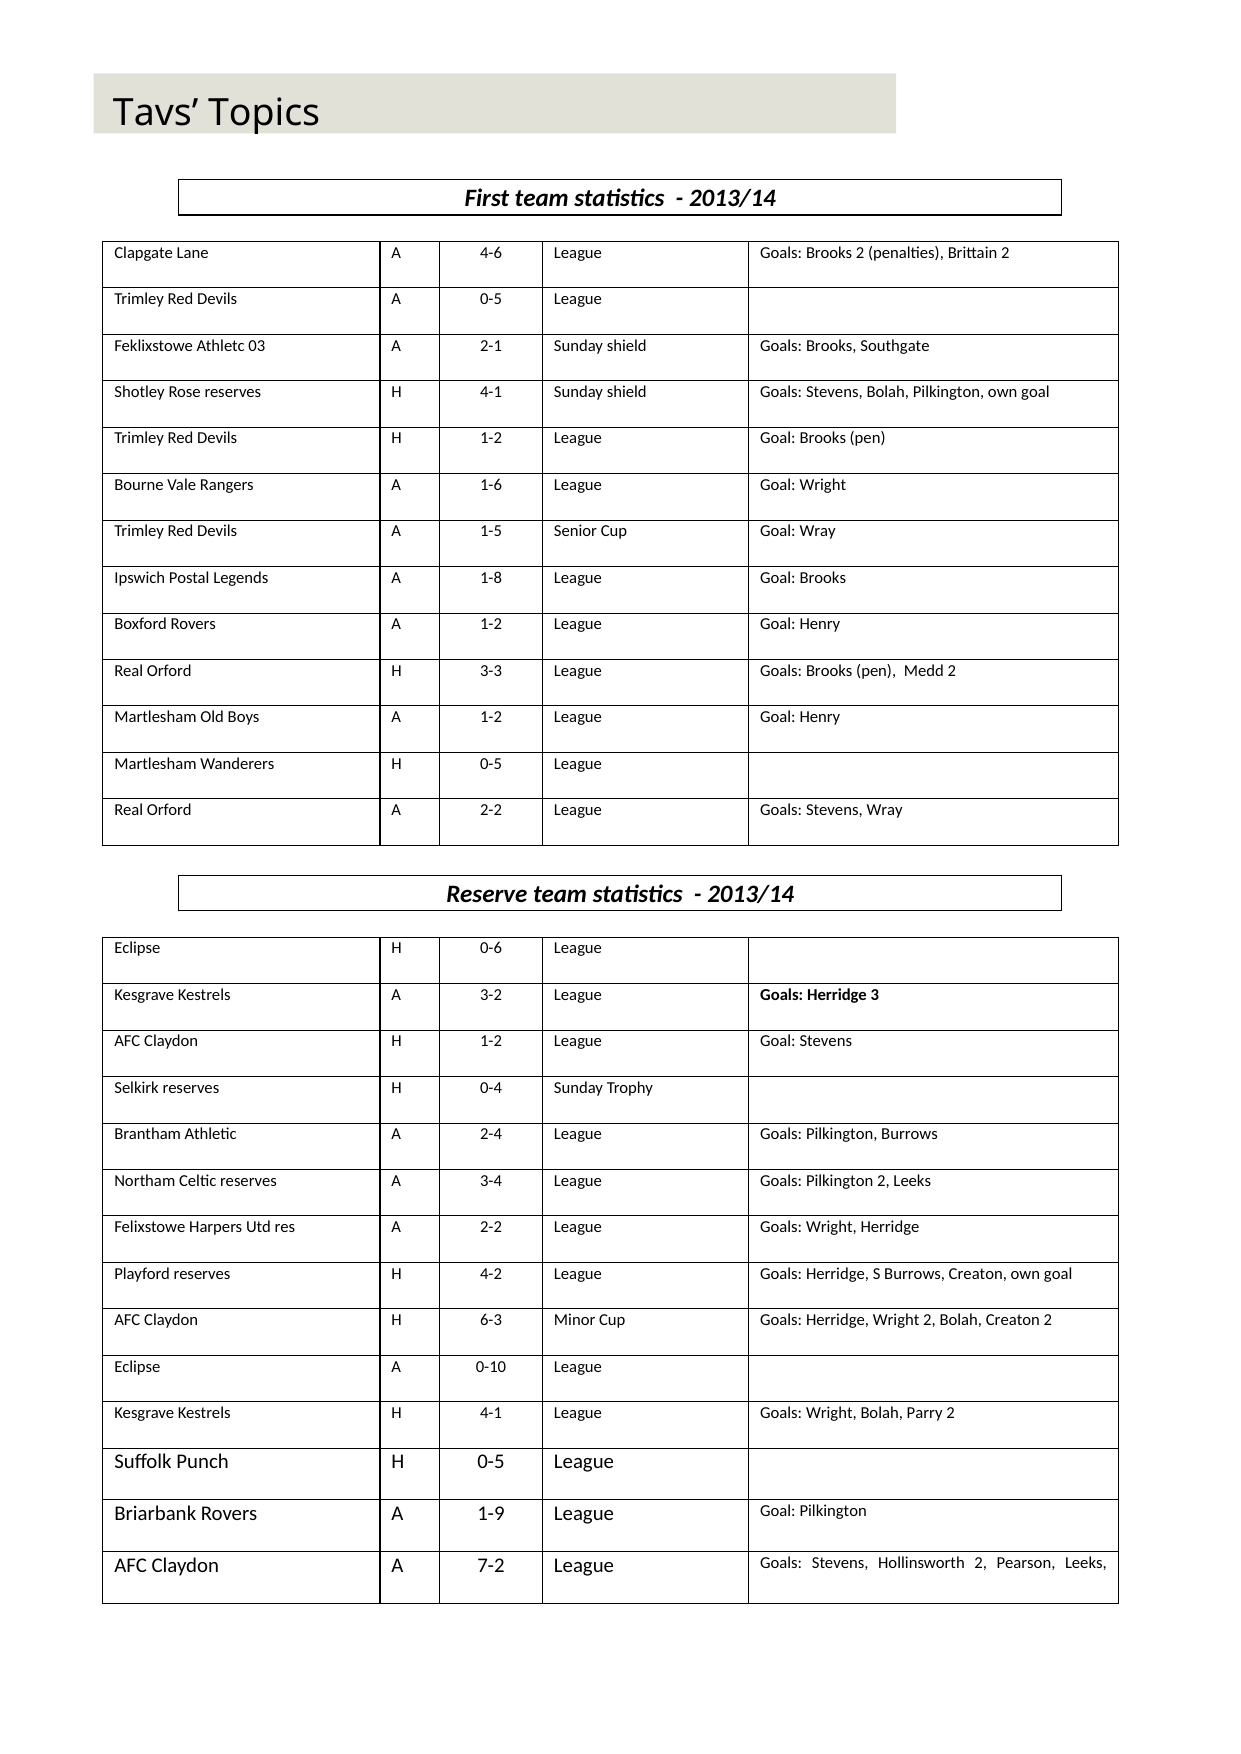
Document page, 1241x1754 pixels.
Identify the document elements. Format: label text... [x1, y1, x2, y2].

table_header H [381, 938, 439, 983]
table_cell League [543, 1402, 748, 1448]
table_cell League [543, 1170, 748, 1215]
table_cell Trimley Red Devils [103, 428, 379, 473]
table_cell Goal: Wray [749, 521, 1118, 566]
table_cell League [543, 1263, 748, 1308]
table_cell A [381, 614, 439, 659]
table_cell League [543, 706, 748, 752]
table_cell AFC Claydon [103, 1552, 379, 1602]
table_cell AFC Claydon [103, 1031, 379, 1076]
table_cell H [381, 1449, 439, 1499]
table_cell League [543, 567, 748, 612]
table_cell League [543, 1500, 748, 1551]
table_cell 7-2 [440, 1552, 542, 1602]
table_cell 2-1 [440, 335, 542, 380]
table_cell Trimley Red Devils [103, 288, 379, 334]
table_header Goals: Brooks 2 (penalties), Brittain 2 [749, 242, 1118, 287]
table_cell Playford reserves [103, 1263, 379, 1308]
table_cell League [543, 1031, 748, 1076]
table_cell Sunday shield [543, 335, 748, 380]
table_cell Goal: Brooks (pen) [749, 428, 1118, 473]
table_cell A [381, 521, 439, 566]
table_cell Goals: Brooks (pen), Medd 2 [749, 660, 1118, 705]
table_cell Goals: Wright, Bolah, Parry 2 [749, 1402, 1118, 1448]
table_cell Goals: Pilkington, Burrows [749, 1124, 1118, 1169]
table_cell Brantham Athletic [103, 1124, 379, 1169]
table_cell Goals: Herridge, Wright 2, Bolah, Creaton 2 [749, 1309, 1118, 1355]
table_cell Feklixstowe Athletc 03 [103, 335, 379, 380]
text First team statistics - 2013/14 [179, 180, 1061, 214]
table_cell H [381, 1263, 439, 1308]
table_cell A [381, 799, 439, 845]
table_cell Minor Cup [543, 1309, 748, 1355]
table_cell Real Orford [103, 799, 379, 845]
table_cell Goal: Wright [749, 474, 1118, 519]
table_cell H [381, 1402, 439, 1448]
table_cell League [543, 799, 748, 845]
table_cell A [381, 1356, 439, 1401]
table_cell 0-5 [440, 288, 542, 334]
table_cell Ipswich Postal Legends [103, 567, 379, 612]
table_cell A [381, 1552, 439, 1602]
table_cell Goals: Herridge 3 [749, 984, 1118, 1029]
table_cell 4-1 [440, 381, 542, 427]
table_cell Goals: Stevens, Wray [749, 799, 1118, 845]
table_cell [749, 753, 1118, 798]
table_cell Real Orford [103, 660, 379, 705]
table_cell A [381, 288, 439, 334]
table_cell [749, 1356, 1118, 1401]
table_header League [543, 938, 748, 983]
table_cell 0-4 [440, 1077, 542, 1122]
table_cell AFC Claydon [103, 1309, 379, 1355]
table_cell H [381, 753, 439, 798]
table_cell Martlesham Wanderers [103, 753, 379, 798]
table_cell Trimley Red Devils [103, 521, 379, 566]
table_cell Goals: Stevens, Bolah, Pilkington, own goal [749, 381, 1118, 427]
table_cell A [381, 1124, 439, 1169]
table_cell Suffolk Punch [103, 1449, 379, 1499]
table_cell Goal: Henry [749, 614, 1118, 659]
table_cell 3-2 [440, 984, 542, 1029]
table_cell League [543, 614, 748, 659]
table_cell A [381, 1170, 439, 1215]
table_cell 0-5 [440, 1449, 542, 1499]
table_cell Felixstowe Harpers Utd res [103, 1216, 379, 1262]
table_header A [381, 242, 439, 287]
table_cell 6-3 [440, 1309, 542, 1355]
table_cell 4-1 [440, 1402, 542, 1448]
table_cell League [543, 660, 748, 705]
table_cell A [381, 474, 439, 519]
table_cell 2-2 [440, 1216, 542, 1262]
table_cell H [381, 660, 439, 705]
table_cell H [381, 381, 439, 427]
table_cell Selkirk reserves [103, 1077, 379, 1122]
table_cell Shotley Rose reserves [103, 381, 379, 427]
table_cell Kesgrave Kestrels [103, 1402, 379, 1448]
table_cell Goal: Henry [749, 706, 1118, 752]
table_cell League [543, 984, 748, 1029]
table_cell Goals: Wright, Herridge [749, 1216, 1118, 1262]
table_header [749, 938, 1118, 983]
table_cell A [381, 335, 439, 380]
table_cell 3-4 [440, 1170, 542, 1215]
table_cell H [381, 1309, 439, 1355]
table_cell Sunday Trophy [543, 1077, 748, 1122]
table_cell 2-2 [440, 799, 542, 845]
table_cell Sunday shield [543, 381, 748, 427]
table_cell Northam Celtic reserves [103, 1170, 379, 1215]
table_cell League [543, 288, 748, 334]
table_cell [749, 288, 1118, 334]
table_cell 1-6 [440, 474, 542, 519]
table_cell League [543, 474, 748, 519]
table_cell Kesgrave Kestrels [103, 984, 379, 1029]
table_cell A [381, 1216, 439, 1262]
table_header Eclipse [103, 938, 379, 983]
table_header 0-6 [440, 938, 542, 983]
table_cell H [381, 1077, 439, 1122]
table_cell 4-2 [440, 1263, 542, 1308]
table_cell Senior Cup [543, 521, 748, 566]
table_cell H [381, 1031, 439, 1076]
table_cell 1-2 [440, 1031, 542, 1076]
table_cell Goal: Pilkington [749, 1500, 1118, 1551]
table_cell 3-3 [440, 660, 542, 705]
table_cell [749, 1449, 1118, 1499]
table_cell Briarbank Rovers [103, 1500, 379, 1551]
table_cell Bourne Vale Rangers [103, 474, 379, 519]
table_cell League [543, 1124, 748, 1169]
table_header 4-6 [440, 242, 542, 287]
table_cell League [543, 1216, 748, 1262]
table_cell 1-2 [440, 706, 542, 752]
table_cell Goals: Brooks, Southgate [749, 335, 1118, 380]
table_cell League [543, 1449, 748, 1499]
table_cell League [543, 428, 748, 473]
table_cell League [543, 1552, 748, 1602]
text Reserve team statistics - 2013/14 [179, 876, 1061, 910]
table_cell A [381, 706, 439, 752]
table_cell League [543, 753, 748, 798]
table_cell A [381, 567, 439, 612]
table_cell Goals: Herridge, S Burrows, Creaton, own goal [749, 1263, 1118, 1308]
table_cell 1-5 [440, 521, 542, 566]
table_header League [543, 242, 748, 287]
table_cell Martlesham Old Boys [103, 706, 379, 752]
table_cell 1-9 [440, 1500, 542, 1551]
table_cell 0-10 [440, 1356, 542, 1401]
table_cell Goals: Pilkington 2, Leeks [749, 1170, 1118, 1215]
table_cell 1-2 [440, 428, 542, 473]
table_cell League [543, 1356, 748, 1401]
table_cell A [381, 1500, 439, 1551]
table_cell H [381, 428, 439, 473]
table_cell Goal: Brooks [749, 567, 1118, 612]
table_cell Eclipse [103, 1356, 379, 1401]
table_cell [749, 1552, 1118, 1602]
table_cell 2-4 [440, 1124, 542, 1169]
table_cell 1-2 [440, 614, 542, 659]
table_cell 0-5 [440, 753, 542, 798]
table_cell 1-8 [440, 567, 542, 612]
table_cell [749, 1077, 1118, 1122]
table_cell Goal: Stevens [749, 1031, 1118, 1076]
table_cell A [381, 984, 439, 1029]
table_cell Boxford Rovers [103, 614, 379, 659]
table_header Clapgate Lane [103, 242, 379, 287]
